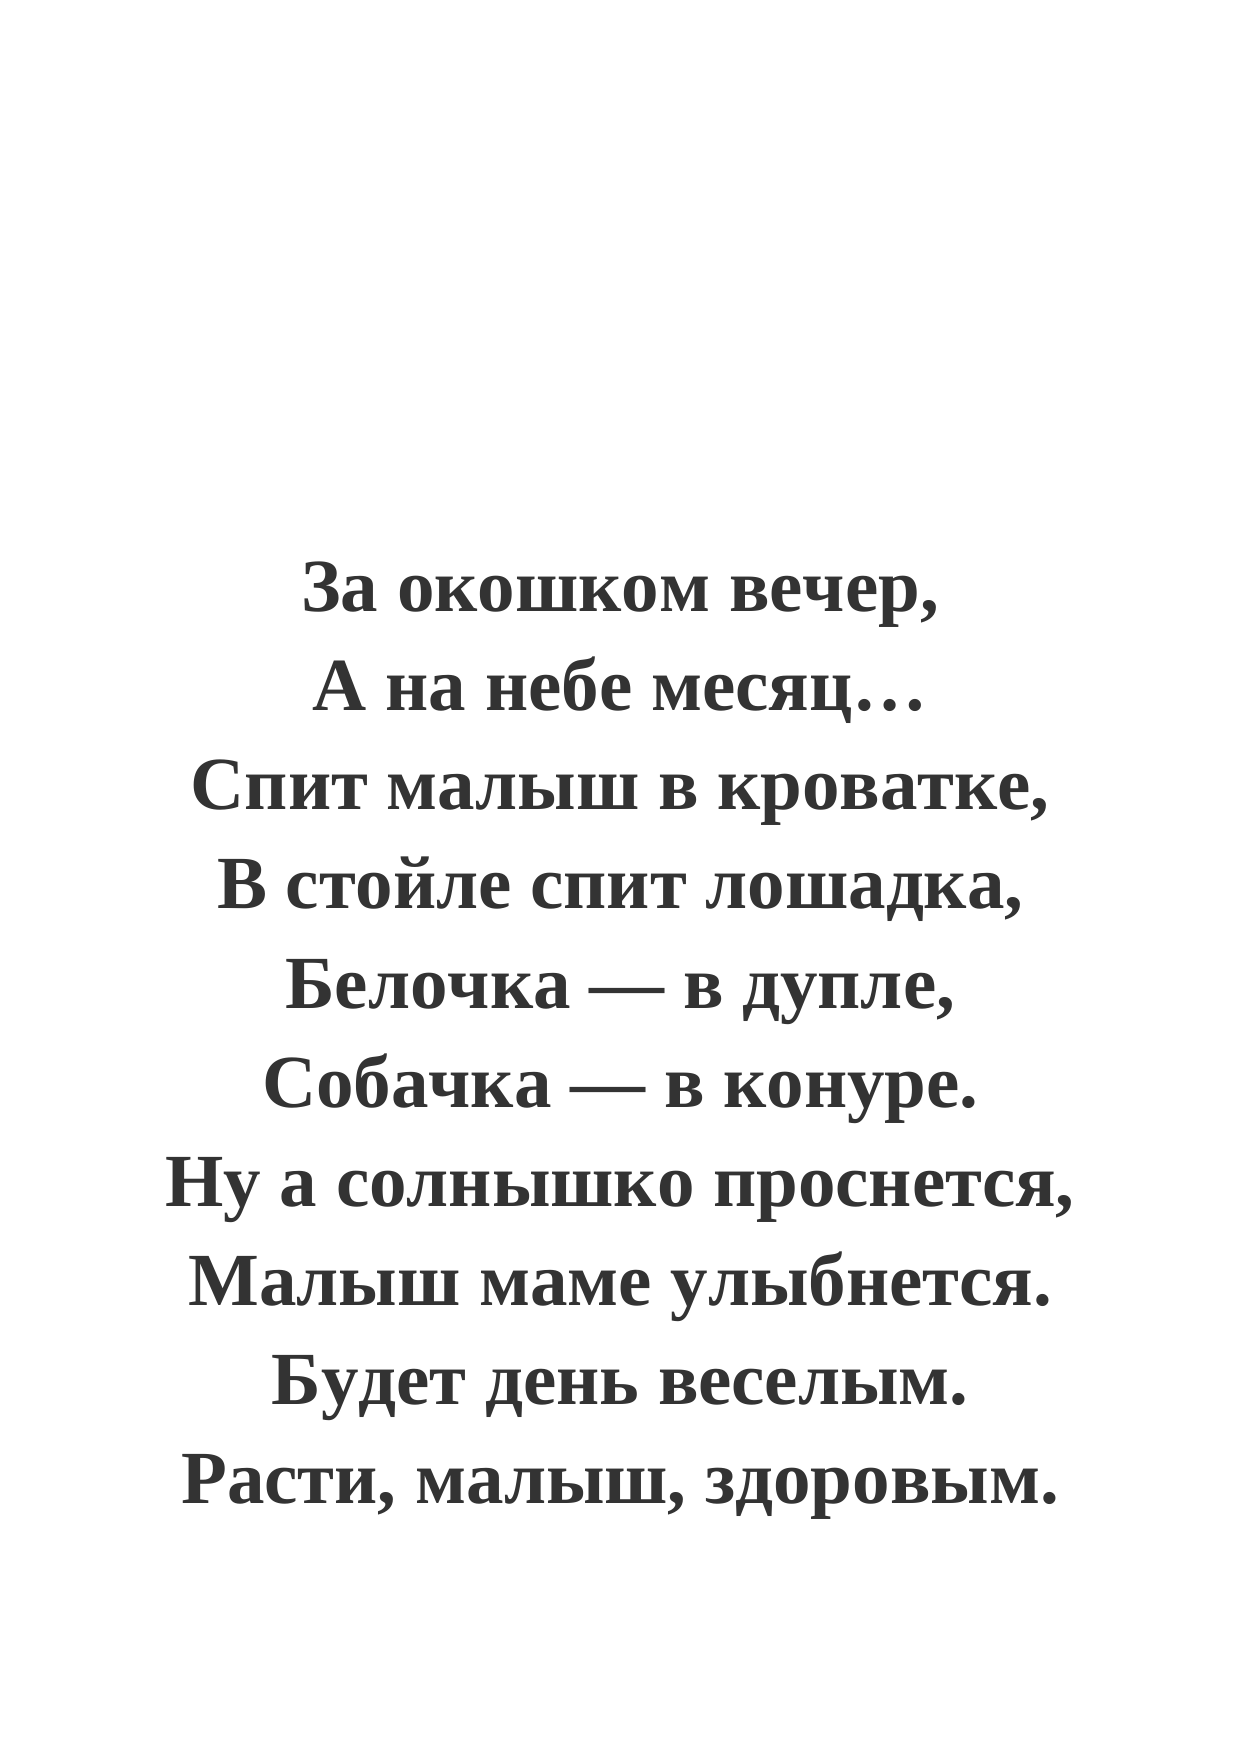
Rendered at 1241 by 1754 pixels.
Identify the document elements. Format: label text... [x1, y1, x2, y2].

text За окошком вечер, А на небе месяц… Спит малыш в кроватке, В стойле спит лошадка, Белочка — в дупле, Собачка — в конуре. Ну а солнышко проснется, Малыш маме улыбнется. Будет день веселым. Расти, малыш, здоровым. [75, 541, 1165, 1520]
